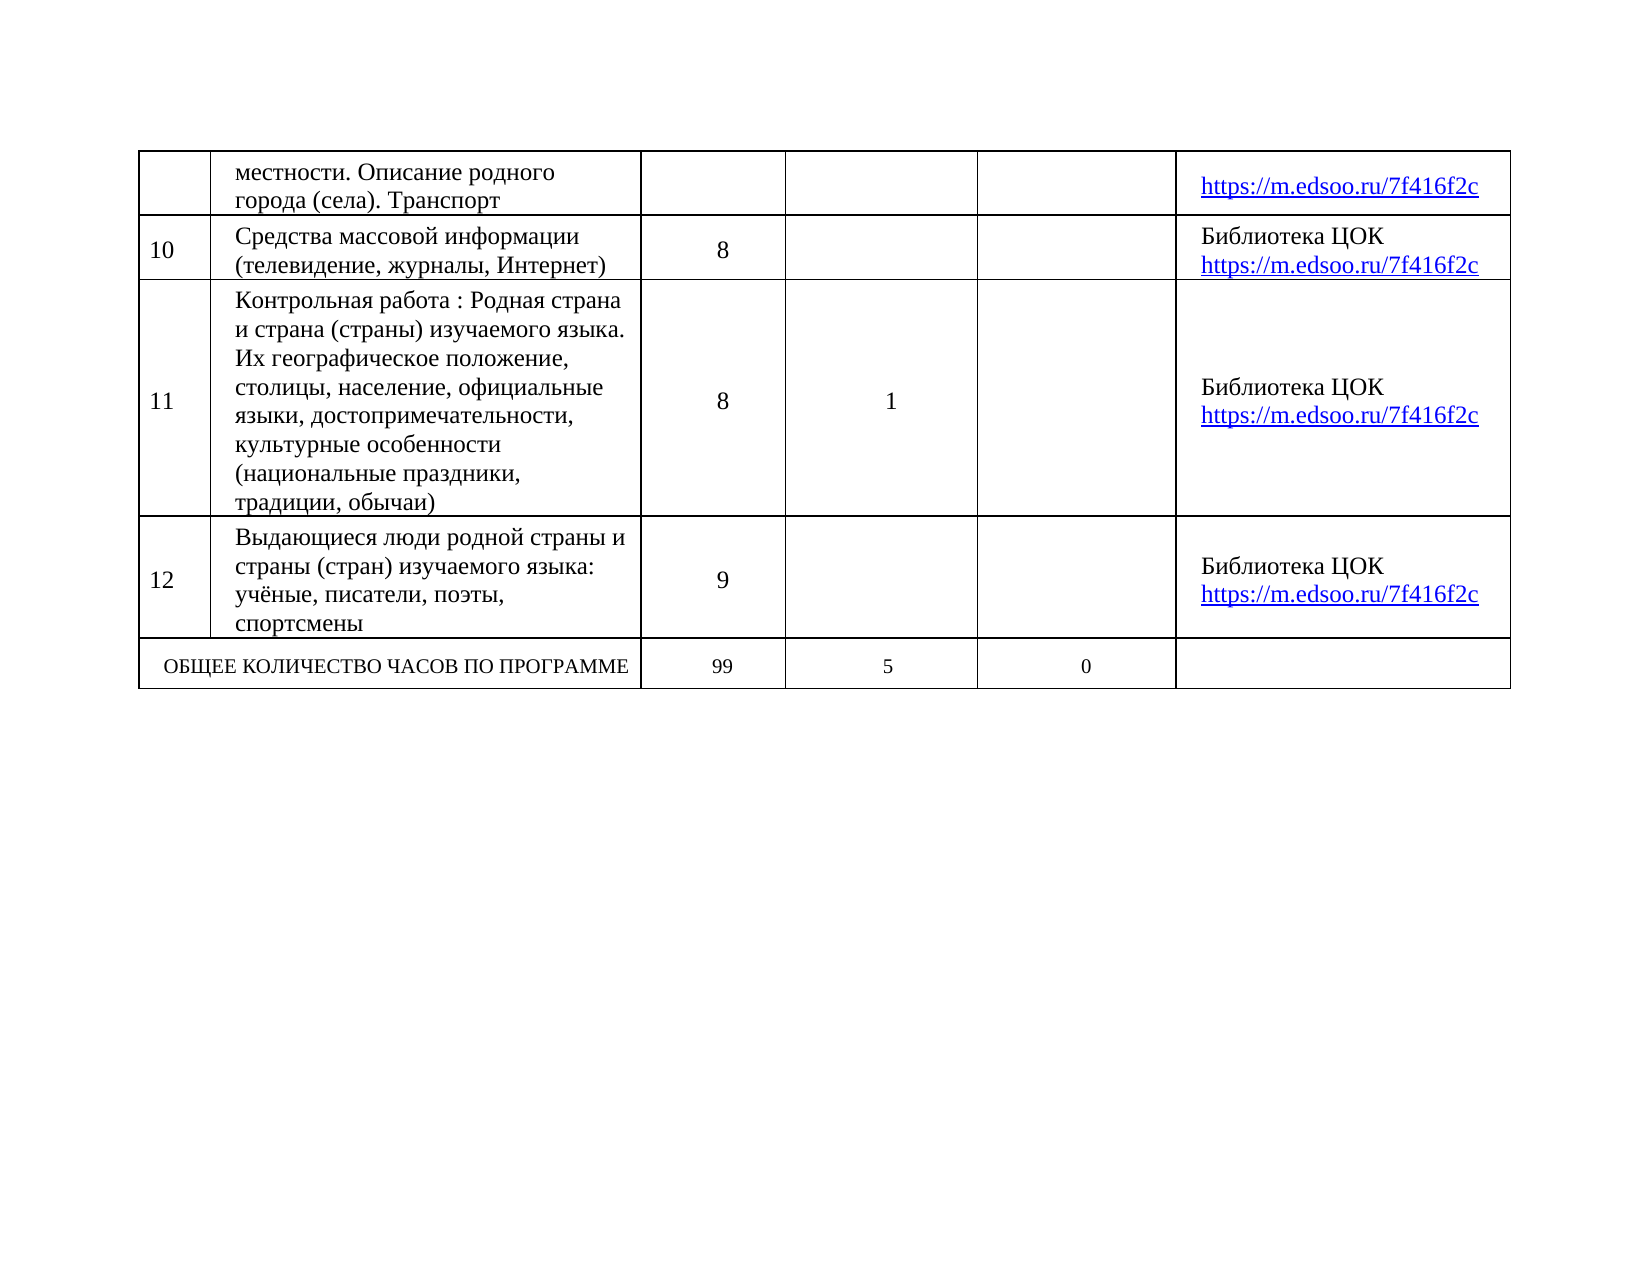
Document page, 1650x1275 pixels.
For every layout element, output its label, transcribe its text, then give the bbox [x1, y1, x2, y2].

table_cell [978, 152, 1175, 214]
table_cell 11 [140, 280, 210, 515]
table_cell Контрольная работа : Родная страна и страна (страны) изучаемого языка. Их географическое положение, столицы, население, официальные языки, достопримечательности, культурные особенности (национальные праздники, традиции, обычаи) [211, 280, 640, 515]
table_cell 9 [642, 152, 785, 214]
table_cell 99 [642, 639, 785, 688]
table_cell [978, 216, 1175, 278]
table_cell [786, 517, 977, 637]
table_cell [978, 517, 1175, 637]
table_cell 8 [642, 216, 785, 278]
table_cell ОБЩЕЕ КОЛИЧЕСТВО ЧАСОВ ПО ПРОГРАММЕ [140, 639, 640, 688]
table_cell 12 [140, 517, 210, 637]
table_cell 10 [140, 216, 210, 278]
table_cell Библиотека ЦОК https://m.edsoo.ru/7f416f2c [1177, 517, 1510, 637]
table_cell 8 [642, 280, 785, 515]
table_cell [786, 216, 977, 278]
table_cell Выдающиеся люди родной страны и страны (стран) изучаемого языка: учёные, писатели, поэты, спортсмены [211, 517, 640, 637]
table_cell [211, 152, 640, 214]
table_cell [1177, 216, 1510, 278]
table_cell Средства массовой информации (телевидение, журналы, Интернет) [211, 216, 640, 278]
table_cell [1177, 152, 1510, 214]
table_cell Библиотека ЦОК https://m.edsoo.ru/7f416f2c [1177, 280, 1510, 515]
table_cell [1177, 639, 1510, 688]
table_cell 9 [140, 152, 210, 214]
table_cell 5 [786, 639, 977, 688]
table_cell 9 [642, 517, 785, 637]
table_cell 1 [786, 280, 977, 515]
table_cell [786, 152, 977, 214]
table_cell 0 [978, 639, 1175, 688]
table_cell [978, 280, 1175, 515]
